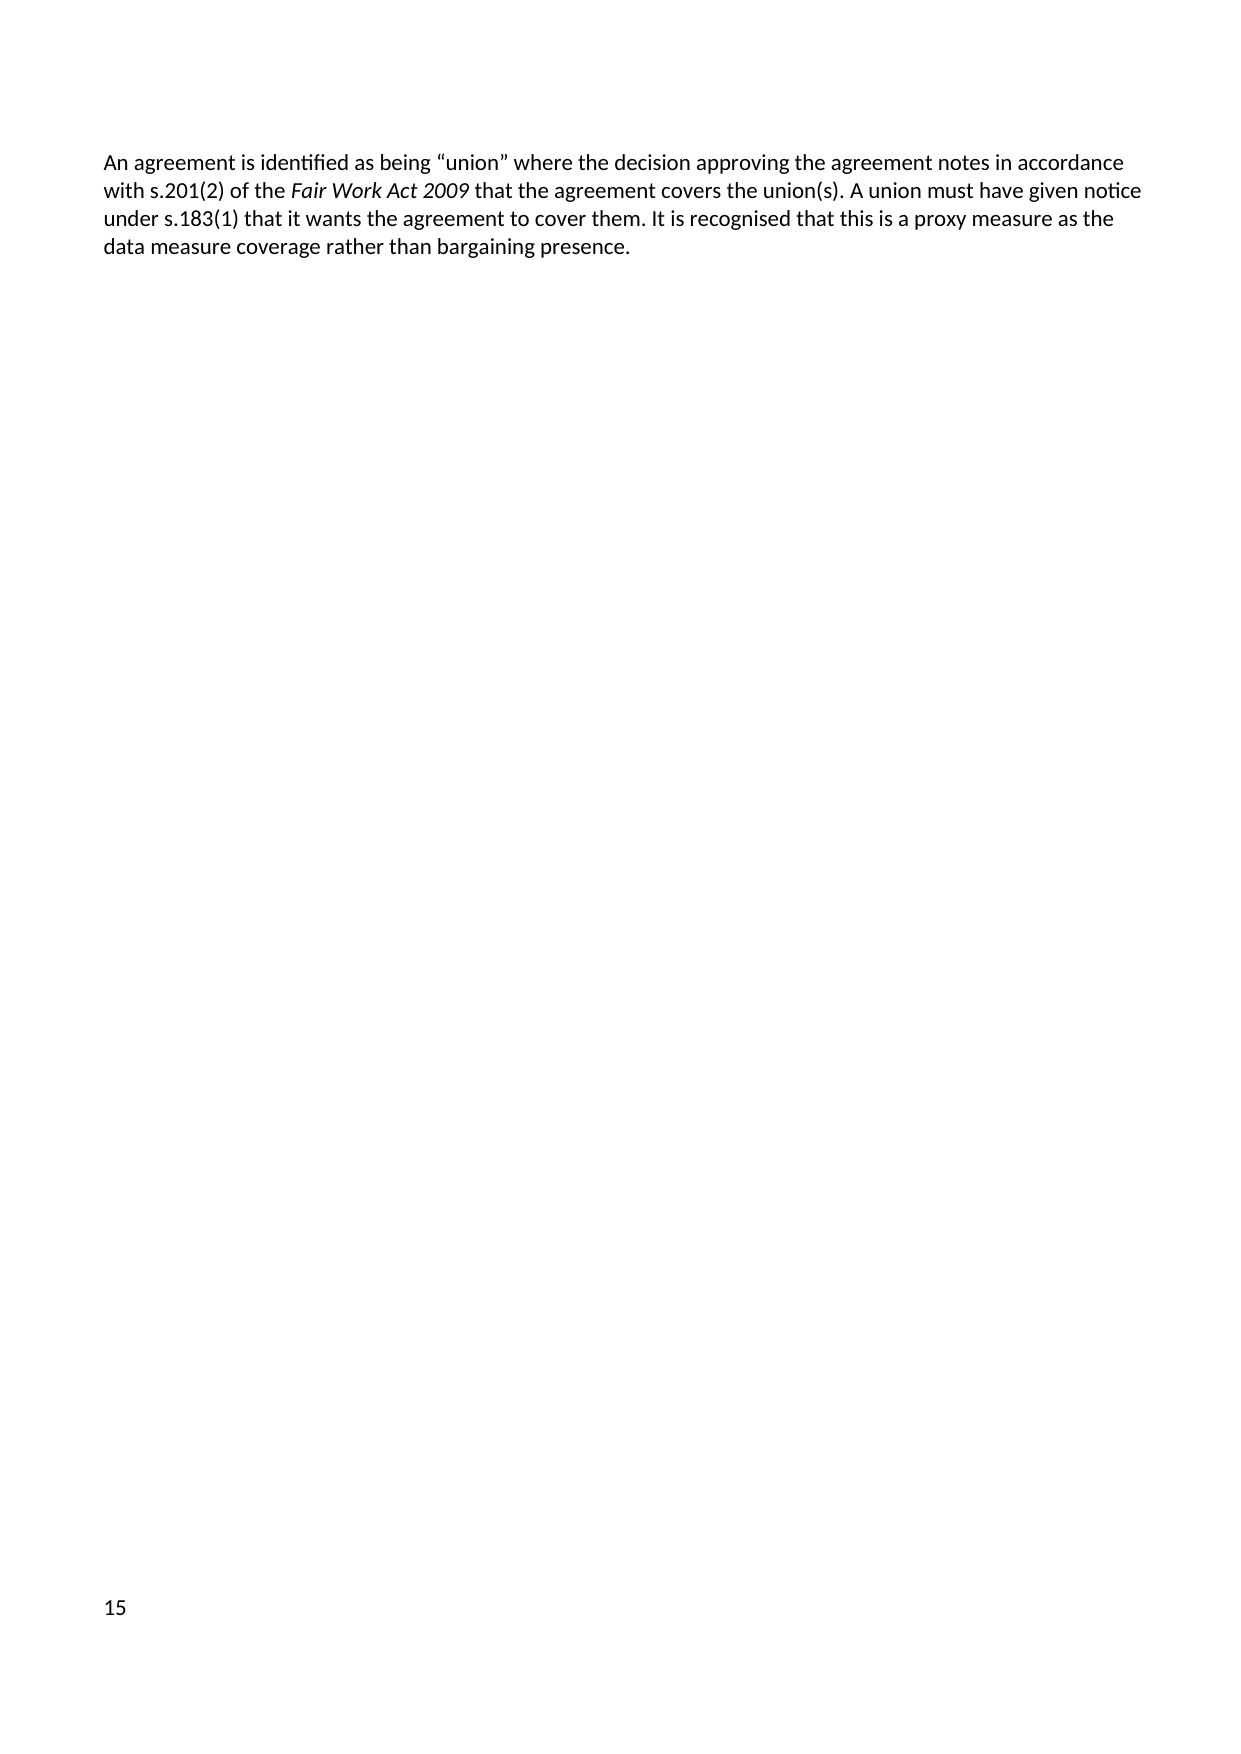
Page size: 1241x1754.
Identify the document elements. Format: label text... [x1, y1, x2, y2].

text An agreement is identified as being “union” where the decision approving the agreement notes in accordance with s.201(2) of the Fair Work Act 2009 that the agreement covers the union(s). A union must have given notice under s.183(1) that it wants the agreement to cover them. It is recognised that this is a proxy measure as the data measure coverage rather than bargaining presence. [103, 148, 1152, 260]
